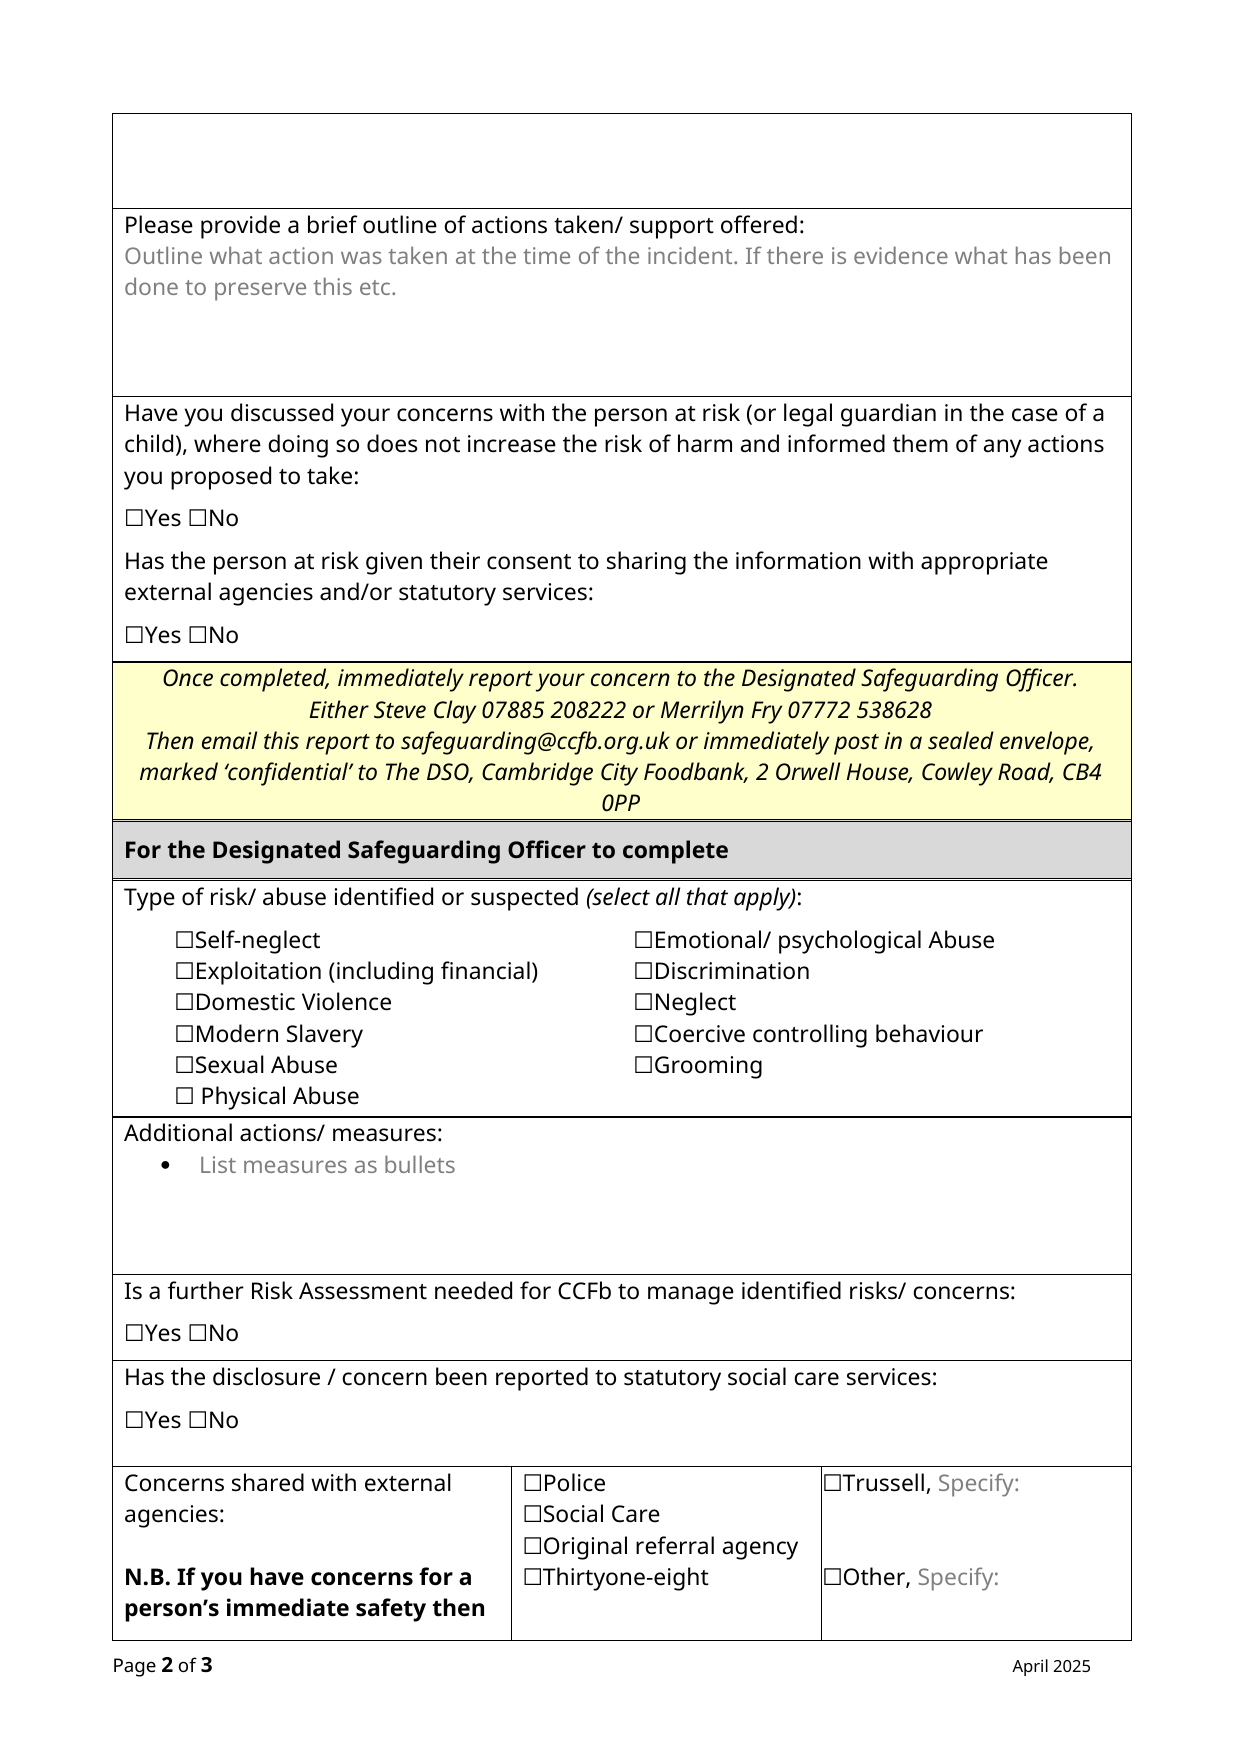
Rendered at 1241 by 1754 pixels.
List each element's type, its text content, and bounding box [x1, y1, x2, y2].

table_cell [113, 913, 1131, 1116]
table_cell Additional actions/ measures: List measures as bullets [113, 1118, 1131, 1274]
table_cell Is a further Risk Assessment needed for CCFb to manage identified risks/ concerns: ☐Yes ☐No [113, 1275, 1131, 1360]
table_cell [512, 1467, 821, 1640]
table_cell Has the disclosure / concern been reported to statutory social care services: ☐Yes ☐No [113, 1361, 1131, 1466]
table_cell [113, 114, 1131, 208]
table_cell Once completed, immediately report your concern to the Designated Safeguarding Officer. Either Steve Clay 07885 208222 or Merrilyn Fry 07772 538628 Then email this report to safeguarding@ccfb.org.uk or immediately post in a sealed envelope, marked ‘confidential’ to The DSO, Cambridge City Foodbank, 2 Orwell House, Cowley Road, CB4 0PP [113, 663, 1131, 819]
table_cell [822, 1467, 1131, 1640]
table_cell Type of risk/ abuse identified or suspected (select all that apply): [113, 881, 1131, 912]
table_cell Have you discussed your concerns with the person at risk (or legal guardian in the case of a child), where doing so does not increase the risk of harm and informed them of any actions you proposed to take: ☐Yes ☐No Has the person at risk given their consent to sharing the information with appropriate external agencies and/or statutory services: ☐Yes ☐No [113, 397, 1131, 661]
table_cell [113, 1467, 511, 1640]
table_cell Please provide a brief outline of actions taken/ support offered: Outline what action was taken at the time of the incident. If there is evidence what has been done to preserve this etc. [113, 209, 1131, 396]
table_cell For the Designated Safeguarding Officer to complete [113, 822, 1131, 878]
